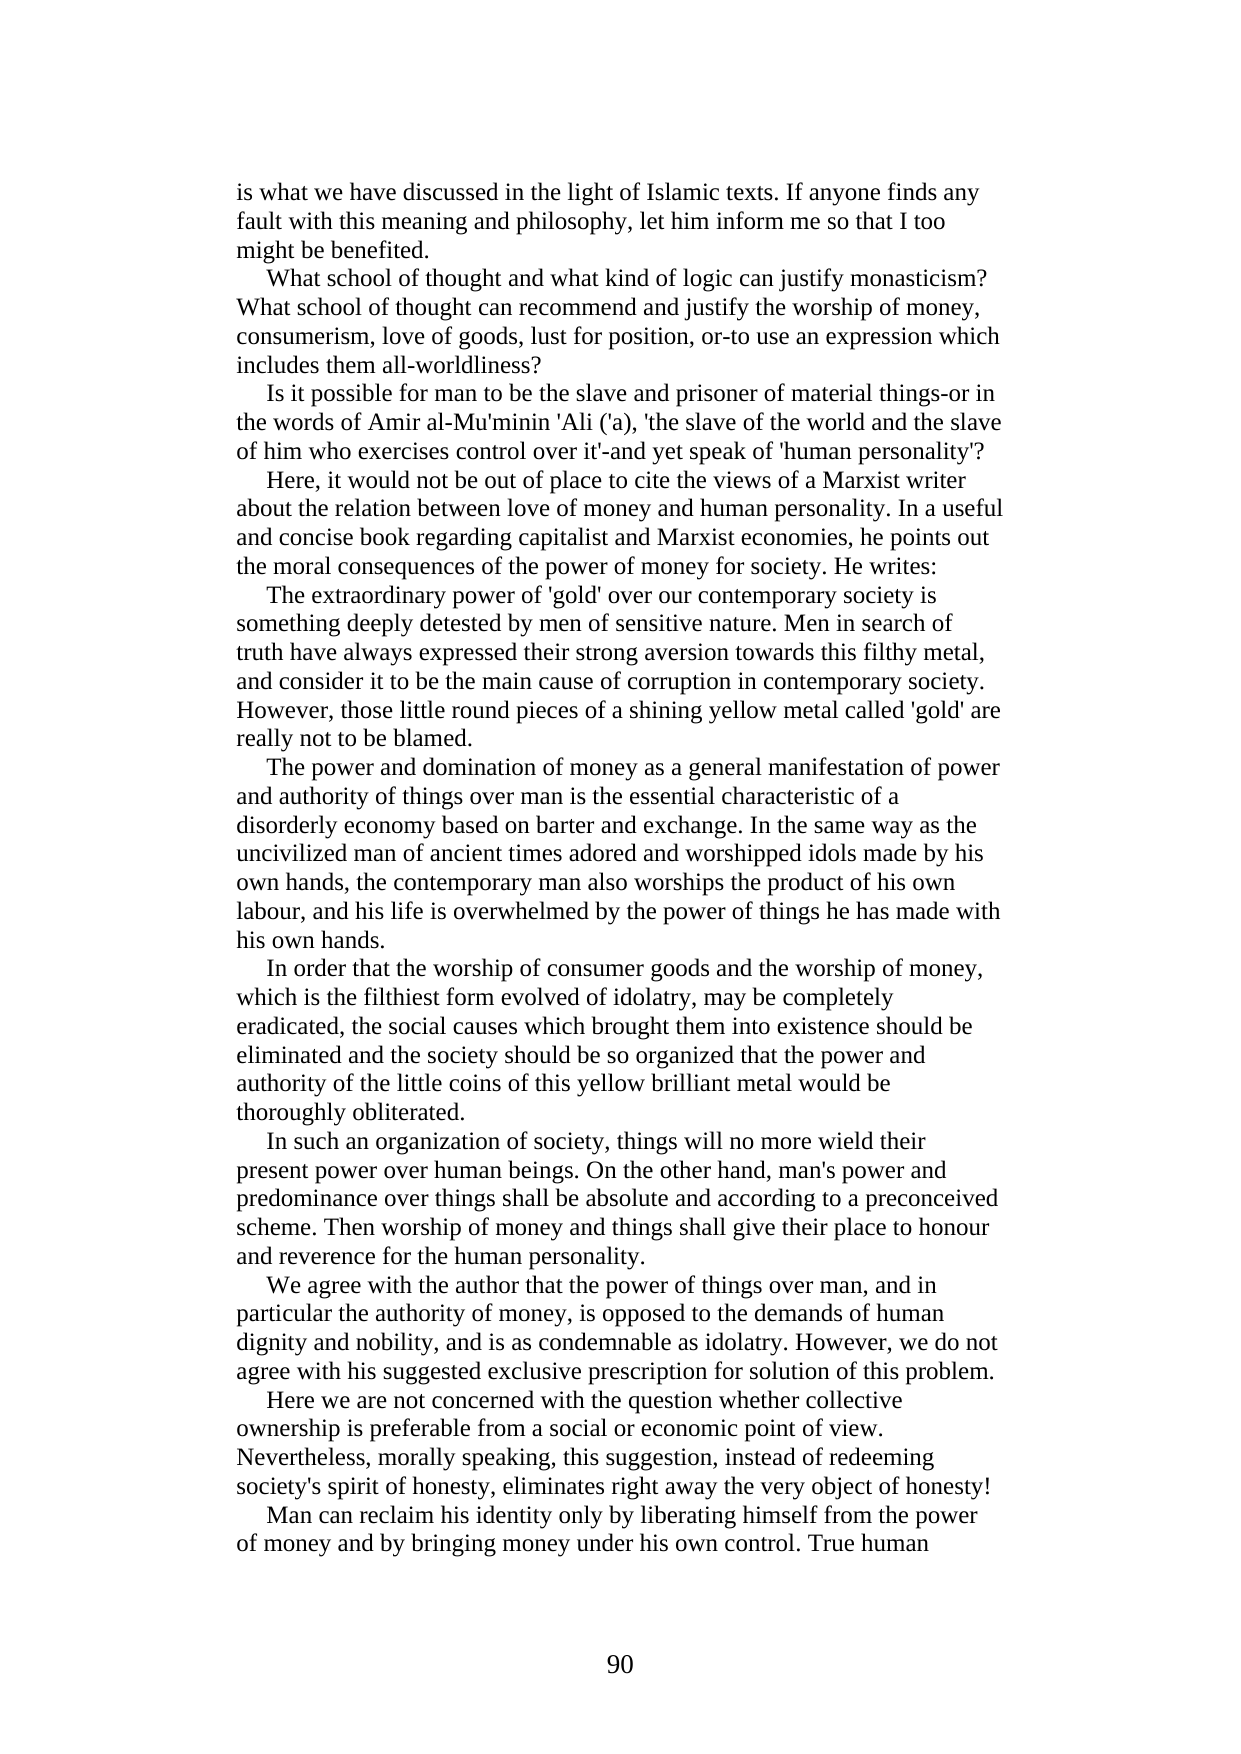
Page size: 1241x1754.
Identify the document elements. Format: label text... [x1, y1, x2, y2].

text We agree with the author that the power of things over man, and in particular the authority of money, is opposed to the demands of human dignity and nobility, and is as condemnable as idolatry. However, we do not agree with his suggested exclusive prescription for solution of this problem. [236, 1270, 1004, 1385]
text Is it possible for man to be the slave and prisoner of material things-or in the words of Amir al-Mu'minin 'Ali ('a), 'the slave of the world and the slave of him who exercises control over it'-and yet speak of 'human personality'? [236, 378, 1004, 465]
text In order that the worship of consumer goods and the worship of money, which is the filthiest form evolved of idolatry, may be completely eradicated, the social causes which brought them into existence should be eliminated and the society should be so organized that the power and authority of the little coins of this yellow brilliant metal would be thoroughly obliterated. [236, 953, 1004, 1126]
text The power and domination of money as a general manifestation of power and authority of things over man is the essential characteristic of a disorderly economy based on barter and exchange. In the same way as the uncivilized man of ancient times adored and worshipped idols made by his own hands, the contemporary man also worships the product of his own labour, and his life is overwhelmed by the power of things he has made with his own hands. [236, 752, 1004, 953]
text The extraordinary power of 'gold' over our contemporary society is something deeply detested by men of sensitive nature. Men in search of truth have always expressed their strong aversion towards this filthy metal, and consider it to be the main cause of corruption in contemporary society. However, those little round pieces of a shining yellow metal called 'gold' are really not to be blamed. [236, 580, 1004, 752]
text What school of thought and what kind of logic can justify monasticism? What school of thought can recommend and justify the worship of money, consumerism, love of goods, lust for position, or-to use an expression which includes them all-worldliness? [236, 263, 1004, 378]
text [236, 1500, 1004, 1557]
text In such an organization of society, things will no more wield their present power over human beings. On the other hand, man's power and predominance over things shall be absolute and according to a preconceived scheme. Then worship of money and things shall give their place to honour and reverence for the human personality. [236, 1126, 1004, 1270]
text Here, it would not be out of place to cite the views of a Marxist writer about the relation between love of money and human personality. In a useful and concise book regarding capitalist and Marxist economies, he points out the moral consequences of the power of money for society. He writes: [236, 465, 1004, 580]
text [236, 177, 1004, 263]
text Here we are not concerned with the question whether collective ownership is preferable from a social or economic point of view. Nevertheless, morally speaking, this suggestion, instead of redeeming society's spirit of honesty, eliminates right away the very object of honesty! [236, 1385, 1004, 1500]
